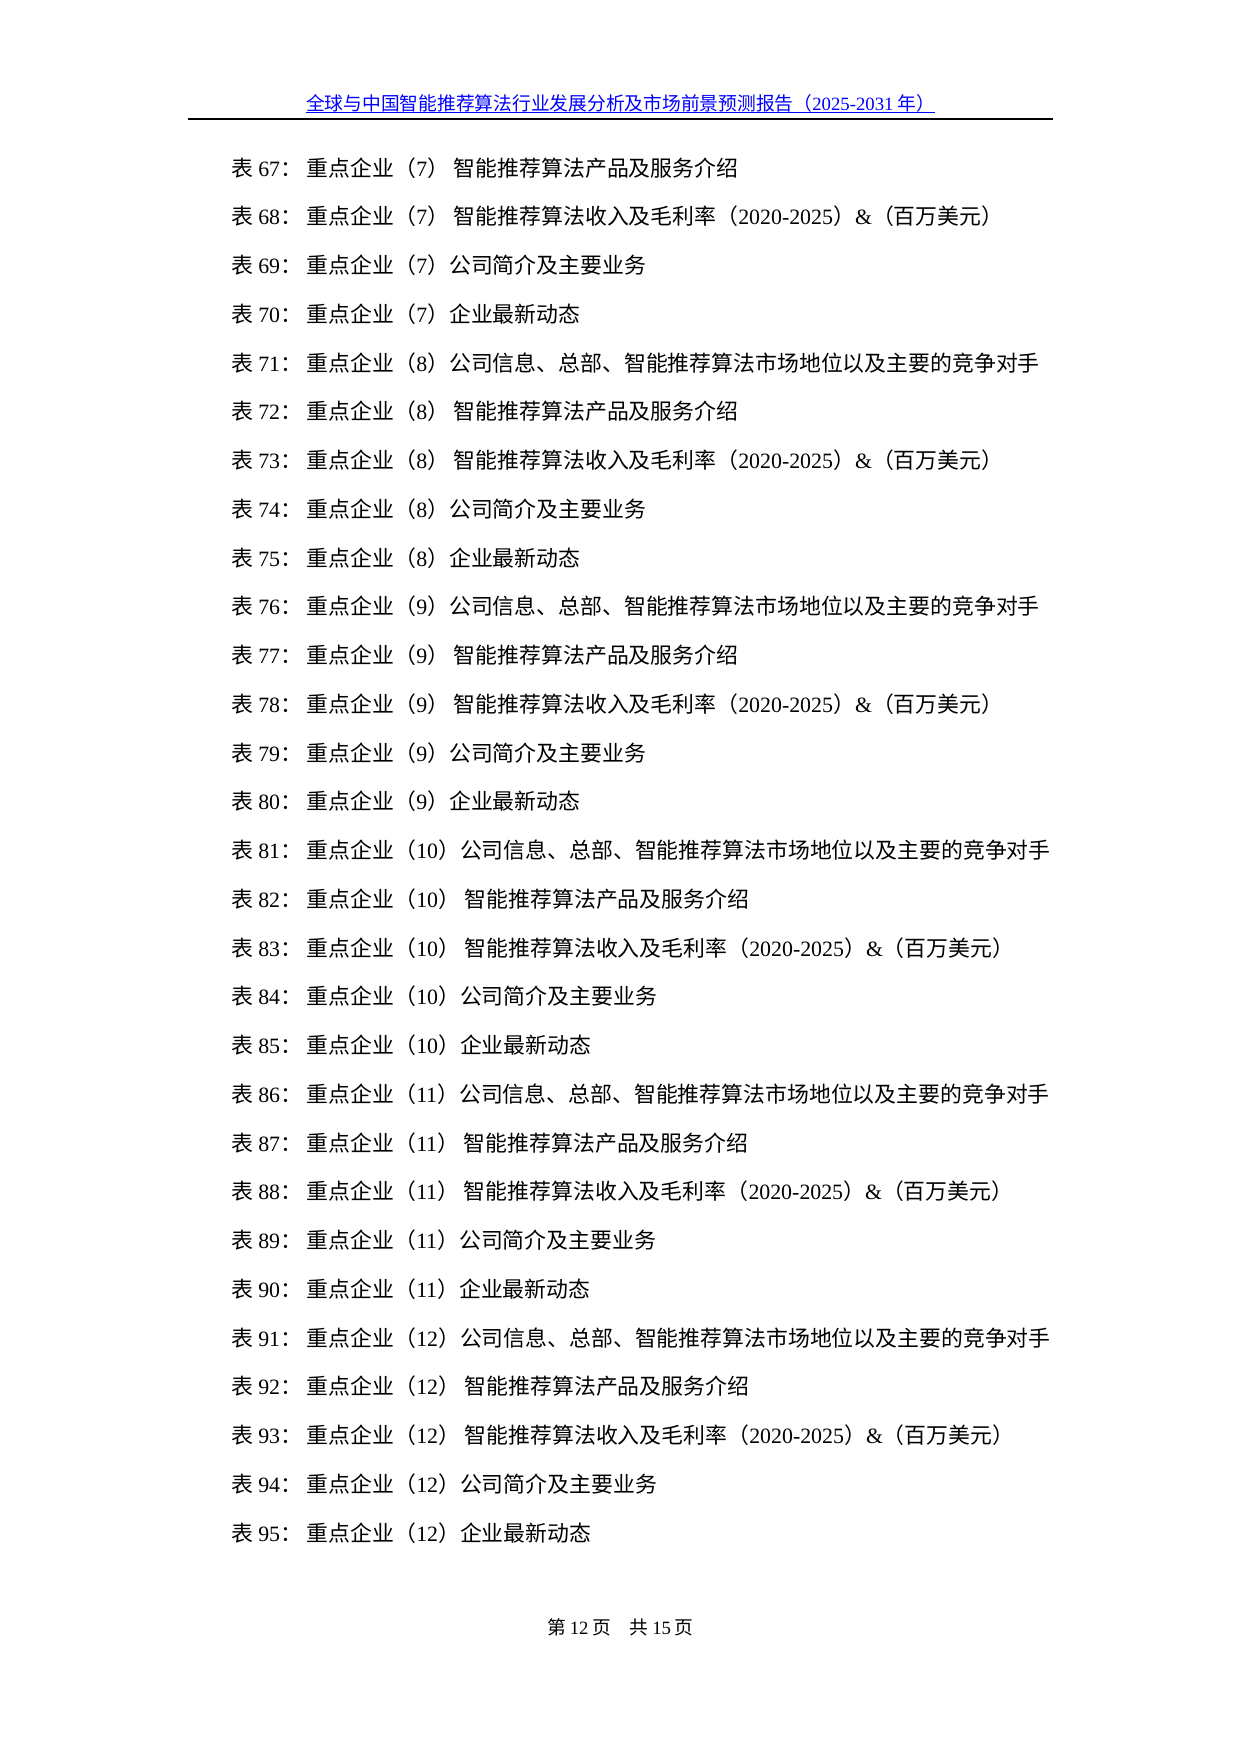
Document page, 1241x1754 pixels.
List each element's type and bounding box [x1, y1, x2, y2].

text [187, 150, 1053, 1548]
